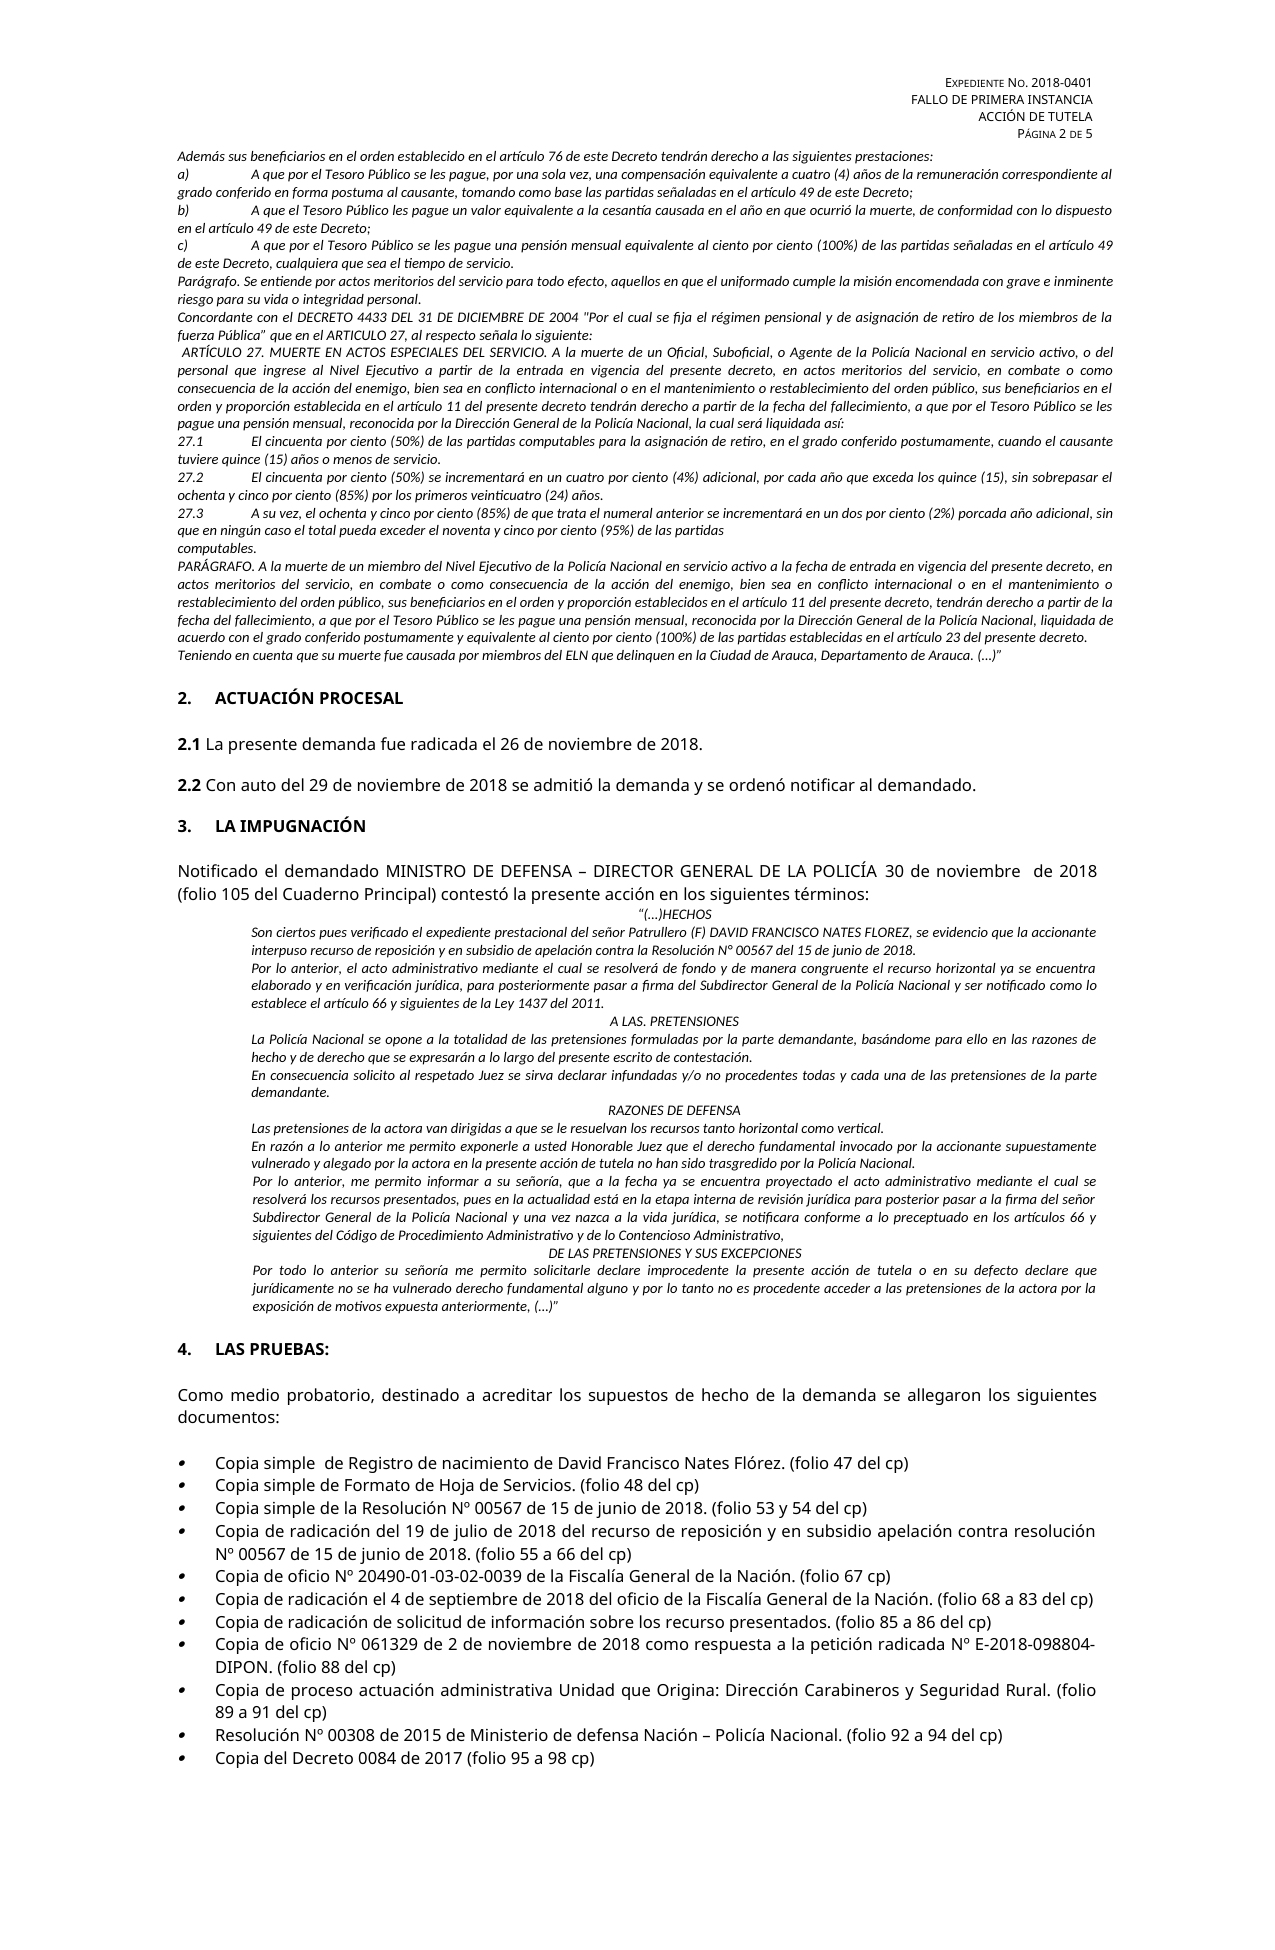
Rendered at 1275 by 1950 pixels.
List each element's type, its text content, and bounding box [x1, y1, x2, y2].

text computables. [177, 539, 1115, 557]
text 2.1 La presente demanda fue radicada el 26 de noviembre de 2018. [177, 732, 1098, 755]
text En razón a lo anterior me permito exponerle a usted Honorable Juez que el derecho fundamental invocado por la accionante supuestamente vulnerado y alegado por la actora en la presente acción de tutela no han sido trasgredido por la Policía Nacional. [251, 1137, 1098, 1173]
list Copia de radicación de solicitud de información sobre los recurso presentados. (folio 85 a 86 del cp) [177, 1610, 1098, 1633]
list Copia de oficio Nº 061329 de 2 de noviembre de 2018 como respuesta a la petición radicada Nº E-2018-098804-DIPON. (folio 88 del cp) [177, 1633, 1098, 1678]
text Concordante con el DECRETO 4433 DEL 31 DE DICIEMBRE DE 2004 "Por el cual se fija el régimen pensional y de asignación de retiro de los miembros de la fuerza Pública” que en el ARTICULO 27, al respecto señala lo siguiente: [177, 308, 1115, 343]
text 2.2 Con auto del 29 de noviembre de 2018 se admitió la demanda y se ordenó notificar al demandado. [177, 773, 1098, 796]
text PARÁGRAFO. A la muerte de un miembro del Nivel Ejecutivo de la Policía Nacional en servicio activo a la fecha de entrada en vigencia del presente decreto, en actos meritorios del servicio, en combate o como consecuencia de la acción del enemigo, bien sea en conflicto internacional o en el mantenimiento o restablecimiento del orden público, sus beneficiarios en el orden y proporción establecidos en el artículo 11 del presente decreto, tendrán derecho a partir de la fecha del fallecimiento, a que por el Tesoro Público se les pague una pensión mensual, reconocida por la Dirección General de la Policía Nacional, liquidada de acuerdo con el grado conferido postumamente y equivalente al ciento por ciento (100%) de las partidas establecidas en el artículo 23 del presente decreto. [177, 557, 1115, 646]
list Copia simple de la Resolución Nº 00567 de 15 de junio de 2018. (folio 53 y 54 del cp) [177, 1497, 1098, 1519]
text c) A que por el Tesoro Público se les pague una pensión mensual equivalente al ciento por ciento (100%) de las partidas señaladas en el artículo 49 de este Decreto, cualquiera que sea el tiempo de servicio. [177, 237, 1115, 272]
list Copia de radicación el 4 de septiembre de 2018 del oficio de la Fiscalía General de la Nación. (folio 68 a 83 del cp) [177, 1588, 1098, 1610]
list Copia simple de Formato de Hoja de Servicios. (folio 48 del cp) [177, 1474, 1098, 1497]
text “(…)HECHOS [251, 905, 1098, 923]
text 27.2 El cincuenta por ciento (50%) se incrementará en un cuatro por ciento (4%) adicional, por cada año que exceda los quince (15), sin sobrepasar el ochenta y cinco por ciento (85%) por los primeros veinticuatro (24) años. [177, 468, 1115, 504]
list Copia del Decreto 0084 de 2017 (folio 95 a 98 cp) [177, 1747, 1098, 1769]
list Por lo anterior, me permito informar a su señoría, que a la fecha ya se encuentra proyectado el acto administrativo mediante el cual se resolverá los recursos presentados, pues en la actualidad está en la etapa interna de revisión jurídica para posterior pasar a la firma del señor Subdirector General de la Policía Nacional y una vez nazca a la vida jurídica, se notificara conforme a lo preceptuado en los artículos 66 y siguientes del Código de Procedimiento Administrativo y de lo Contencioso Administrativo, [252, 1173, 1098, 1244]
list Copia de radicación del 19 de julio de 2018 del recurso de reposición y en subsidio apelación contra resolución Nº 00567 de 15 de junio de 2018. (folio 55 a 66 del cp) [177, 1519, 1098, 1565]
list Resolución Nº 00308 de 2015 de Ministerio de defensa Nación – Policía Nacional. (folio 92 a 94 del cp) [177, 1724, 1098, 1747]
list Copia de proceso actuación administrativa Unidad que Origina: Dirección Carabineros y Seguridad Rural. (folio 89 a 91 del cp) [177, 1678, 1098, 1724]
list DE LAS PRETENSIONES Y SUS EXCEPCIONES [252, 1244, 1098, 1262]
list LAS PRUEBAS: [177, 1338, 1098, 1361]
text Por lo anterior, el acto administrativo mediante el cual se resolverá de fondo y de manera congruente el recurso horizontal ya se encuentra elaborado y en verificación jurídica, para posteriormente pasar a firma del Subdirector General de la Policía Nacional y ser notificado como lo establece el artículo 66 y siguientes de la Ley 1437 del 2011. [251, 959, 1098, 1012]
text Además sus beneficiarios en el orden establecido en el artículo 76 de este Decreto tendrán derecho a las siguientes prestaciones: [177, 148, 1115, 165]
text ARTÍCULO 27. MUERTE EN ACTOS ESPECIALES DEL SERVICIO. A la muerte de un Oficial, Suboficial, o Agente de la Policía Nacional en servicio activo, o del personal que ingrese al Nivel Ejecutivo a partir de la entrada en vigencia del presente decreto, en actos meritorios del servicio, en combate o como consecuencia de la acción del enemigo, bien sea en conflicto internacional o en el mantenimiento o restablecimiento del orden público, sus beneficiarios en el orden y proporción establecida en el artículo 11 del presente decreto tendrán derecho a partir de la fecha del fallecimiento, a que por el Tesoro Público se les pague una pensión mensual, reconocida por la Dirección General de la Policía Nacional, la cual será liquidada así: [177, 343, 1115, 433]
list Por todo lo anterior su señoría me permito solicitarle declare improcedente la presente acción de tutela o en su defecto declare que jurídicamente no se ha vulnerado derecho fundamental alguno y por lo tanto no es procedente acceder a las pretensiones de la actora por la exposición de motivos expuesta anteriormente, (…)” [252, 1262, 1098, 1315]
text A LAS. PRETENSIONES [251, 1012, 1098, 1030]
list LA IMPUGNACIÓN [177, 814, 1098, 837]
text Las pretensiones de la actora van dirigidas a que se le resuelvan los recursos tanto horizontal como vertical. [251, 1119, 1098, 1137]
text 27.1 El cincuenta por ciento (50%) de las partidas computables para la asignación de retiro, en el grado conferido postumamente, cuando el causante tuviere quince (15) años o menos de servicio. [177, 433, 1115, 468]
text En consecuencia solicito al respetado Juez se sirva declarar infundadas y/o no procedentes todas y cada una de las pretensiones de la parte demandante. [251, 1066, 1098, 1101]
text Teniendo en cuenta que su muerte fue causada por miembros del ELN que delinquen en la Ciudad de Arauca, Departamento de Arauca. (…)” [177, 646, 1115, 664]
text Como medio probatorio, destinado a acreditar los supuestos de hecho de la demanda se allegaron los siguientes documentos: [177, 1383, 1098, 1429]
list Copia de oficio Nº 20490-01-03-02-0039 de la Fiscalía General de la Nación. (folio 67 cp) [177, 1565, 1098, 1588]
list Copia simple de Registro de nacimiento de David Francisco Nates Flórez. (folio 47 del cp) [177, 1451, 1098, 1474]
text Son ciertos pues verificado el expediente prestacional del señor Patrullero (F) DAVID FRANCISCO NATES FLOREZ, se evidencio que la accionante interpuso recurso de reposición y en subsidio de apelación contra la Resolución N° 00567 del 15 de junio de 2018. [251, 923, 1098, 959]
text La Policía Nacional se opone a la totalidad de las pretensiones formuladas por la parte demandante, basándome para ello en las razones de hecho y de derecho que se expresarán a lo largo del presente escrito de contestación. [251, 1030, 1098, 1066]
text Parágrafo. Se entiende por actos meritorios del servicio para todo efecto, aquellos en que el uniformado cumple la misión encomendada con grave e inminente riesgo para su vida o integridad personal. [177, 272, 1115, 308]
text b) A que el Tesoro Público les pague un valor equivalente a la cesantía causada en el año en que ocurrió la muerte, de conformidad con lo dispuesto en el artículo 49 de este Decreto; [177, 201, 1115, 237]
text Notificado el demandado MINISTRO DE DEFENSA – DIRECTOR GENERAL DE LA POLICÍA 30 de noviembre de 2018 (folio 105 del Cuaderno Principal) contestó la presente acción en los siguientes términos: [177, 860, 1098, 905]
text RAZONES DE DEFENSA [251, 1101, 1098, 1119]
text a) A que por el Tesoro Público se les pague, por una sola vez, una compensación equivalente a cuatro (4) años de la remuneración correspondiente al grado conferido en forma postuma al causante, tomando como base las partidas señaladas en el artículo 49 de este Decreto; [177, 165, 1115, 201]
text 27.3 A su vez, el ochenta y cinco por ciento (85%) de que trata el numeral anterior se incrementará en un dos por ciento (2%) porcada año adicional, sin que en ningún caso el total pueda exceder el noventa y cinco por ciento (95%) de las partidas [177, 504, 1115, 539]
list ACTUACIÓN PROCESAL [177, 687, 1098, 709]
